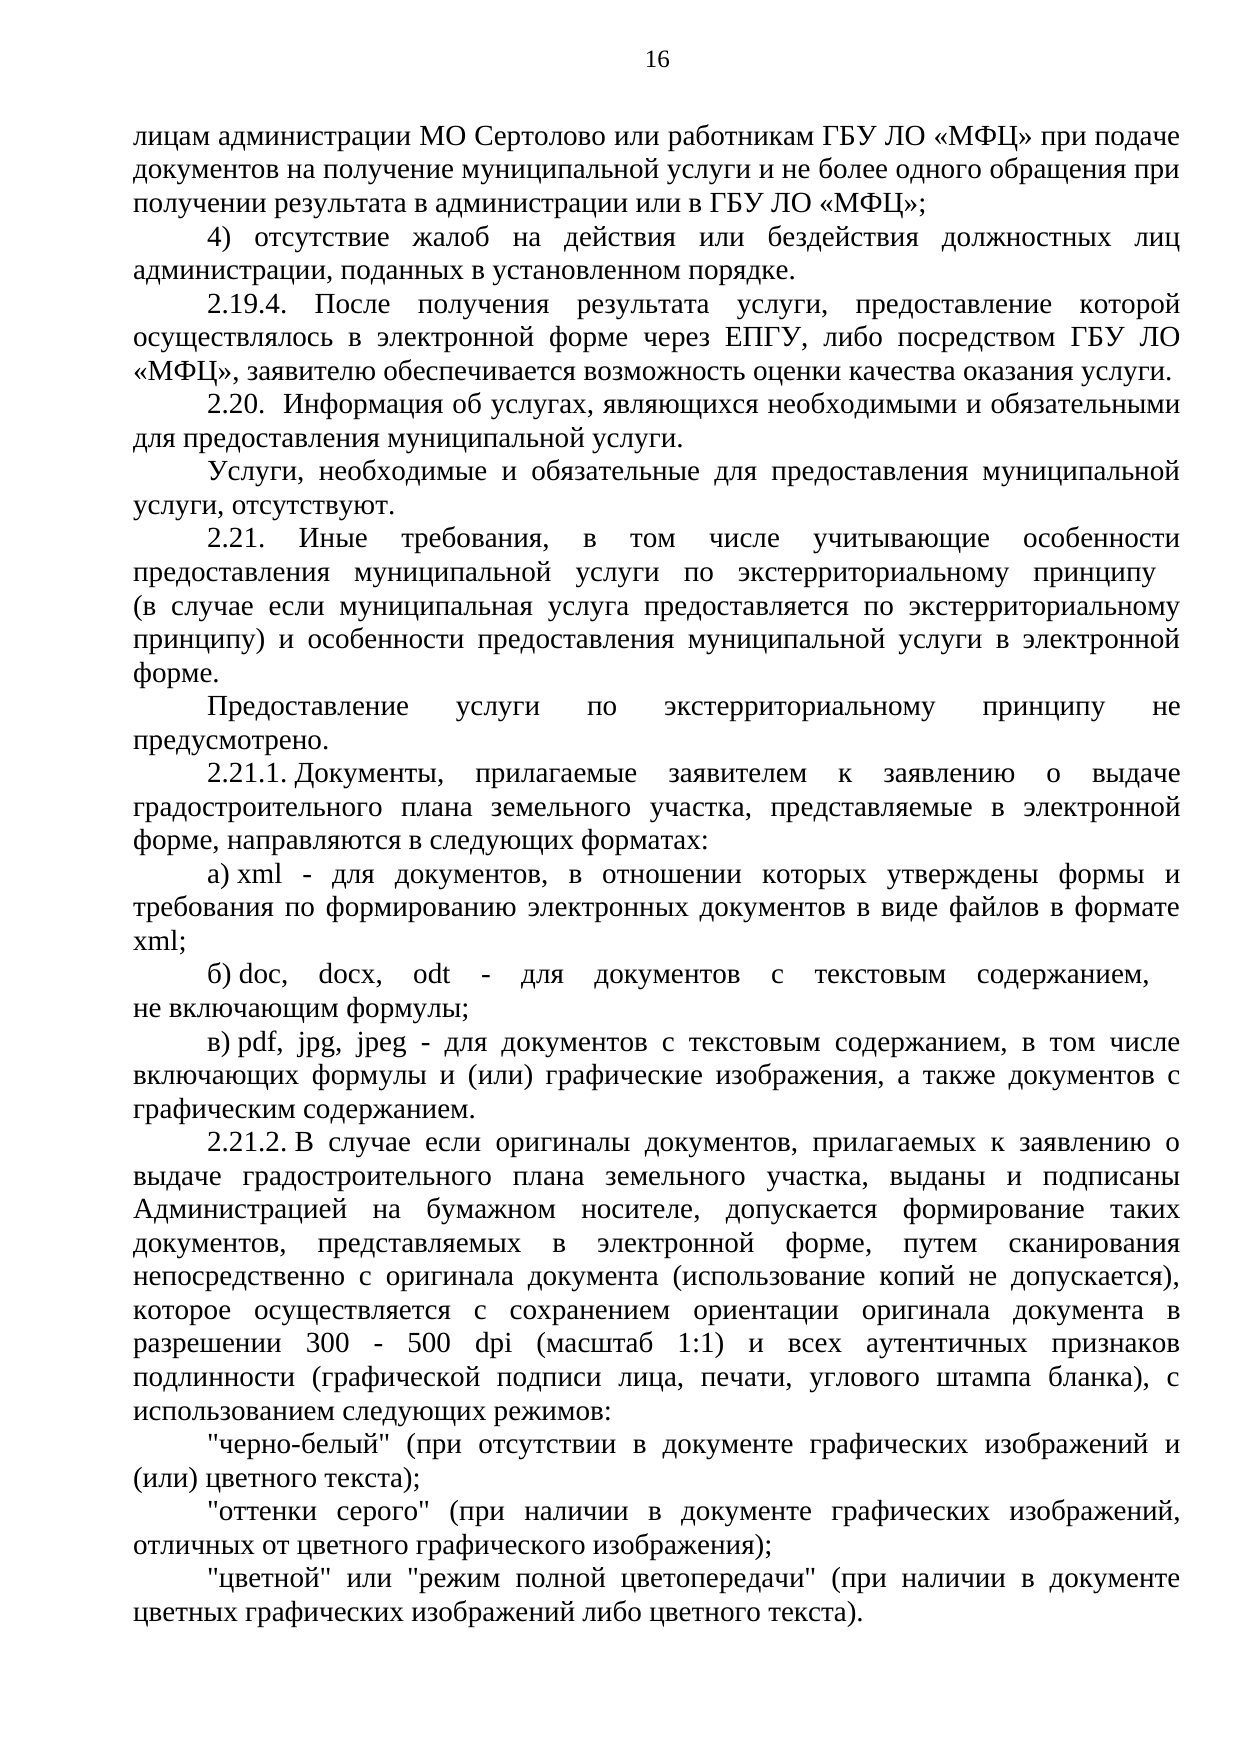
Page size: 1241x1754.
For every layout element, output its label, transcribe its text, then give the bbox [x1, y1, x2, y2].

text 2.21.1. Документы, прилагаемые заявителем к заявлению о выдаче градостроительного плана земельного участка, представляемые в электронной форме, направляются в следующих форматах: [133, 755, 1181, 856]
text 2.20. Информация об услугах, являющихся необходимыми и обязательными для предоставления муниципальной услуги. [133, 386, 1181, 453]
text в) pdf, jpg, jpeg - для документов с текстовым содержанием, в том числе включающих формулы и (или) графические изображения, а также документов с графическим содержанием. [133, 1024, 1181, 1124]
text Услуги, необходимые и обязательные для предоставления муниципальной услуги, отсутствуют. [133, 453, 1181, 521]
text 2.21. Иные требования, в том числе учитывающие особенности предоставления муниципальной услуги по экстерриториальному принципу (в случае если муниципальная услуга предоставляется по экстерриториальному принципу) и особенности предоставления муниципальной услуги в электронной форме. [133, 521, 1181, 688]
text 2.19.4. После получения результата услуги, предоставление которой осуществлялось в электронной форме через ЕПГУ, либо посредством ГБУ ЛО «МФЦ», заявителю обеспечивается возможность оценки качества оказания услуги. [133, 286, 1181, 386]
text "цветной" или "режим полной цветопередачи" (при наличии в документе цветных графических изображений либо цветного текста). [133, 1560, 1181, 1627]
text "черно-белый" (при отсутствии в документе графических изображений и (или) цветного текста); [133, 1426, 1181, 1493]
text 4) отсутствие жалоб на действия или бездействия должностных лиц администрации, поданных в установленном порядке. [133, 219, 1181, 286]
text а) xml - для документов, в отношении которых утверждены формы и требования по формированию электронных документов в виде файлов в формате xml; [133, 856, 1181, 957]
text Предоставление услуги по экстерриториальному принципу не предусмотрено. [133, 688, 1181, 755]
text 2.21.2. В случае если оригиналы документов, прилагаемых к заявлению о выдаче градостроительного плана земельного участка, выданы и подписаны Администрацией на бумажном носителе, допускается формирование таких документов, представляемых в электронной форме, путем сканирования непосредственно с оригинала документа (использование копий не допускается), которое осуществляется с сохранением ориентации оригинала документа в разрешении 300 - 500 dpi (масштаб 1:1) и всех аутентичных признаков подлинности (графической подписи лица, печати, углового штампа бланка), с использованием следующих режимов: [133, 1124, 1181, 1426]
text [133, 118, 1181, 219]
text "оттенки серого" (при наличии в документе графических изображений, отличных от цветного графического изображения); [133, 1493, 1181, 1560]
text б) doc, docx, odt - для документов с текстовым содержанием, не включающим формулы; [133, 957, 1181, 1024]
